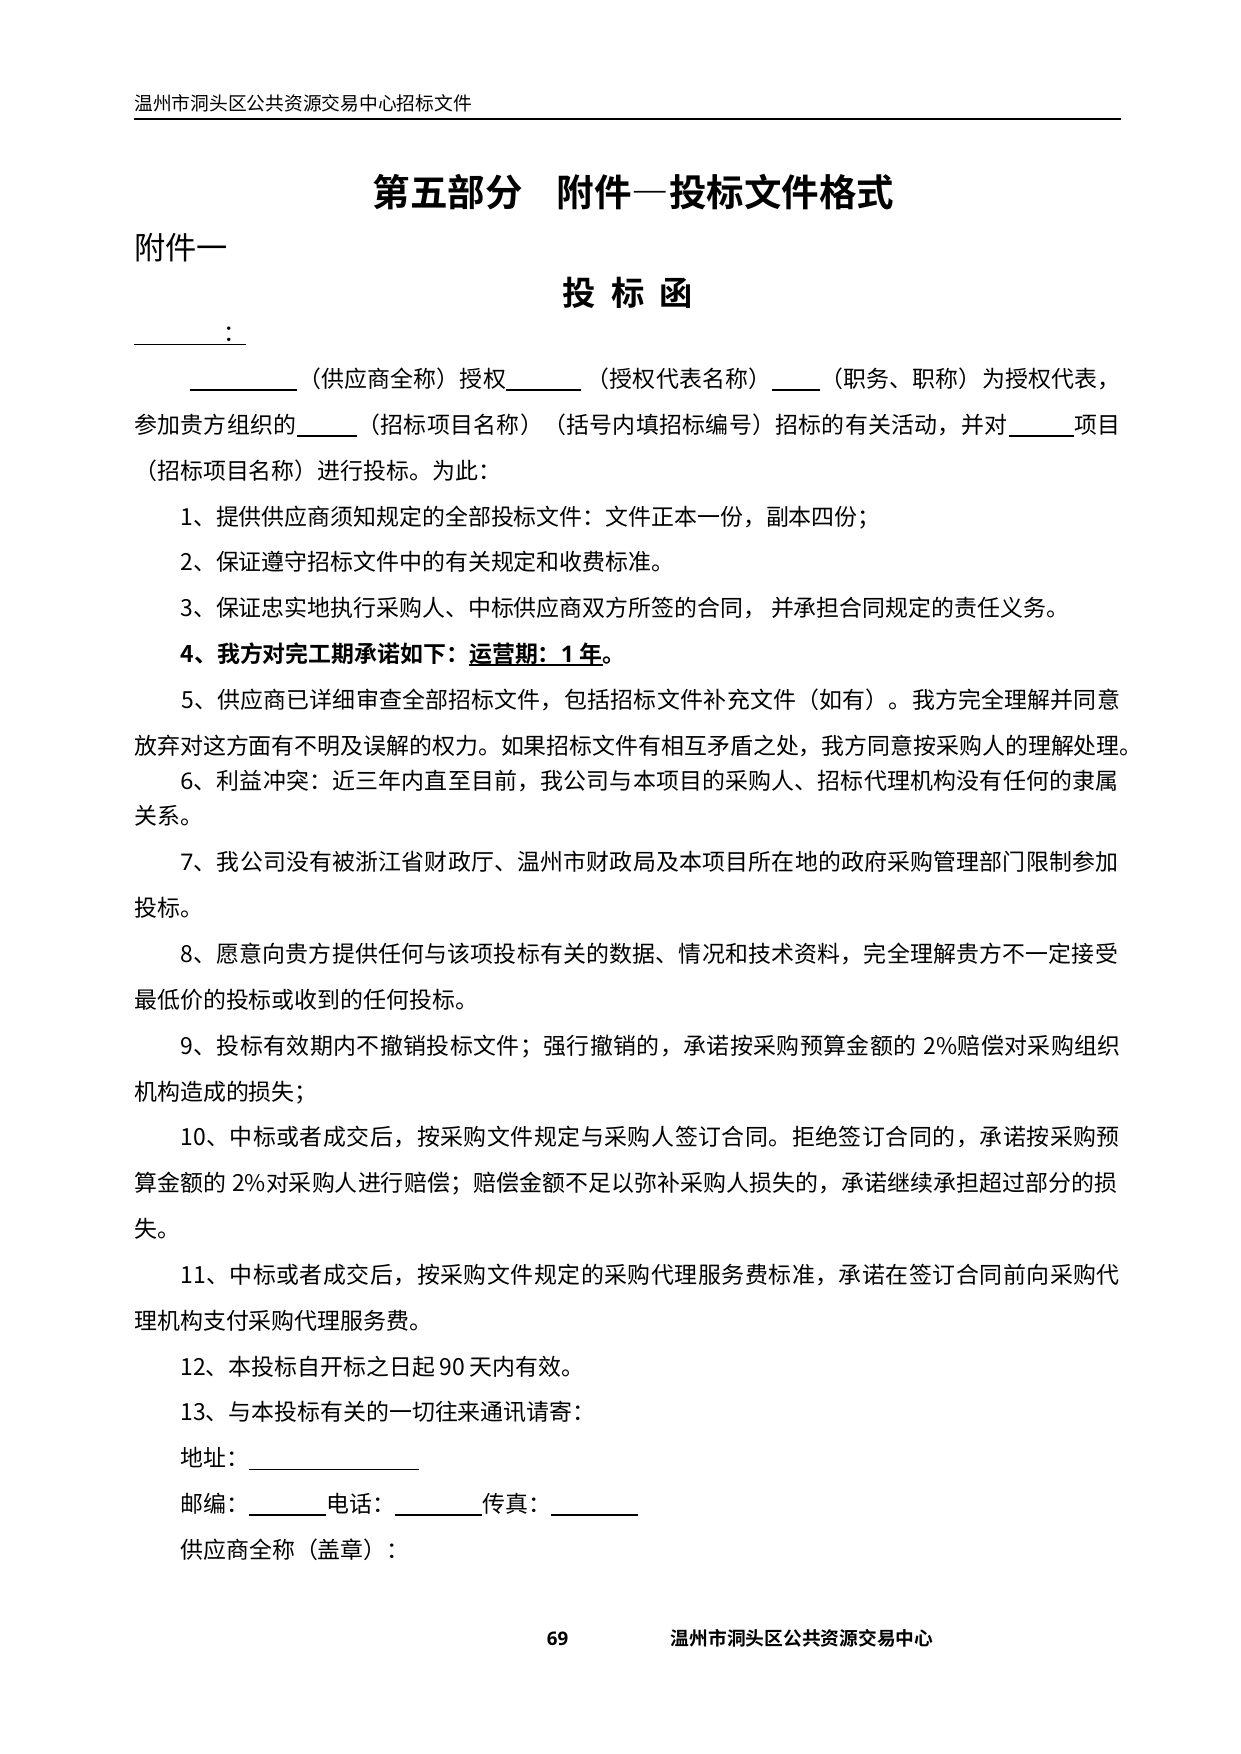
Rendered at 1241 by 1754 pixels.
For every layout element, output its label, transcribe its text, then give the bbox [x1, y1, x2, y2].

text 1、提供供应商须知规定的全部投标文件：文件正本一份，副本四份； [134, 486, 1121, 532]
text 8、愿意向贵方提供任何与该项投标有关的数据、情况和技术资料，完全理解贵方不一定接受最低价的投标或收到的任何投标。 [134, 923, 1121, 1015]
text 12、本投标自开标之日起90天内有效。 [134, 1336, 1121, 1382]
text 5、供应商已详细审查全部招标文件，包括招标文件补充文件（如有）。我方完全理解并同意放弃对这方面有不明及误解的权力。如果招标文件有相互矛盾之处，我方同意按采购人的理解处理。 [134, 669, 1121, 761]
text 13、与本投标有关的一切往来通讯请寄： [134, 1382, 1121, 1427]
text 3、保证忠实地执行采购人、中标供应商双方所签的合同， 并承担合同规定的责任义务。 [134, 577, 1121, 623]
text 10、中标或者成交后，按采购文件规定与采购人签订合同。拒绝签订合同的，承诺按采购预算金额的 2%对采购人进行赔偿；赔偿金额不足以弥补采购人损失的，承诺继续承担超过部分的损失。 [134, 1107, 1121, 1244]
text （供应商全称）授权 （授权代表名称） （职务、职称）为授权代表，参加贵方组织的 （招标项目名称）（括号内填招标编号）招标的有关活动，并对 项目（招标项目名称）进行投标。为此： [134, 348, 1121, 486]
text 附件一 [134, 229, 1121, 267]
text 投 标 函 [134, 267, 1121, 315]
text 9、投标有效期内不撤销投标文件；强行撤销的，承诺按采购预算金额的2%赔偿对采购组织机构造成的损失； [134, 1015, 1121, 1107]
text 2、保证遵守招标文件中的有关规定和收费标准。 [134, 532, 1121, 577]
text 11、中标或者成交后，按采购文件规定的采购代理服务费标准，承诺在签订合同前向采购代理机构支付采购代理服务费。 [134, 1244, 1121, 1336]
text ： [134, 315, 1121, 348]
text 供应商全称（盖章）： [134, 1519, 1121, 1565]
text 地址： [134, 1427, 1121, 1473]
text 6、利益冲突：近三年内直至目前，我公司与本项目的采购人、招标代理机构没有任何的隶属关系。 [134, 761, 1121, 832]
text 邮编： 电话： 传真： [134, 1473, 1121, 1519]
text 7、我公司没有被浙江省财政厅、温州市财政局及本项目所在地的政府采购管理部门限制参加投标。 [134, 832, 1121, 923]
subtitle 第五部分 附件—投标文件格式 [134, 162, 1121, 217]
text 4、我方对完工期承诺如下：运营期：1 年。 [134, 623, 1121, 669]
